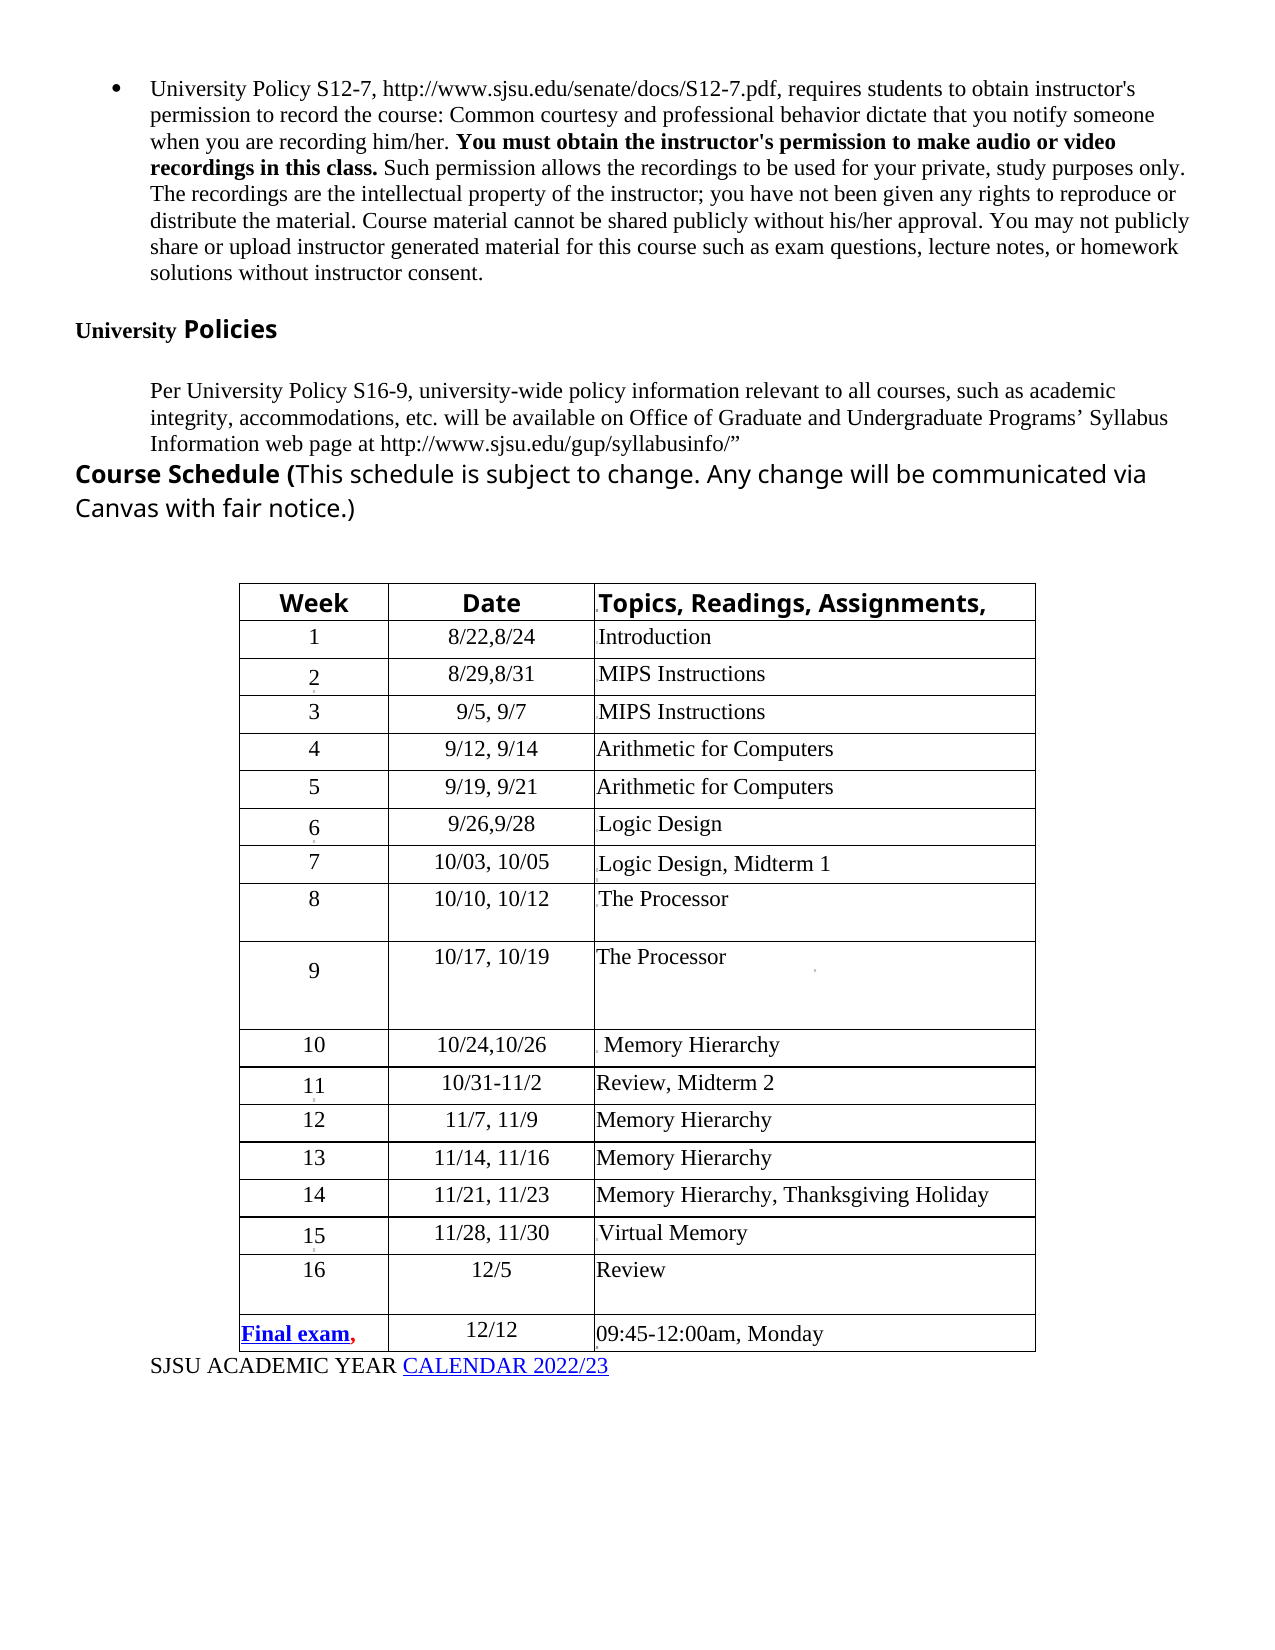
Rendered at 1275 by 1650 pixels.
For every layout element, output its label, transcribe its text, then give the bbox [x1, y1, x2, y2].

list University Policy S12-7, http://www.sjsu.edu/senate/docs/S12-7.pdf, requires students to obtain instructor's permission to record the course: Common courtesy and professional behavior dictate that you notify someone when you are recording him/her. You must obtain the instructor's permission to make audio or video recordings in this class. Such permission allows the recordings to be used for your private, study purposes only. The recordings are the intellectual property of the instructor; you have not been given any rights to reproduce or distribute the material. Course material cannot be shared publicly without his/her approval. You may not publicly share or upload instructor generated material for this course such as exam questions, lecture notes, or homework solutions without instructor consent. [112, 75, 1200, 286]
table_cell Memory Hierarchy [595, 1030, 1035, 1066]
table_cell 13 [240, 1143, 388, 1179]
table_cell 8 [240, 884, 388, 941]
table_cell 9 [240, 942, 388, 1029]
table_cell 4 [240, 734, 388, 770]
table_cell 11/7, 11/9 [389, 1105, 594, 1141]
table_header Topics, Readings, Assignments, Deadlines [595, 584, 1035, 620]
table_cell Final exam, [240, 1315, 388, 1351]
table_cell Logic Design [595, 809, 1035, 845]
table_cell 11/14, 11/16 [389, 1143, 594, 1179]
table_cell 9/19, 9/21 [389, 771, 594, 808]
text Per University Policy S16-9, university-wide policy information relevant to all courses, such as academic integrity, accommodations, etc. will be available on Office of Graduate and Undergraduate Programs’ Syllabus Information web page at http://www.sjsu.edu/gup/syllabusinfo/” [150, 377, 1200, 457]
table_cell Memory Hierarchy [595, 1105, 1035, 1141]
table_cell 5 [240, 771, 388, 808]
table_cell 7 [240, 846, 388, 883]
table_cell 12 [240, 1105, 388, 1141]
table_cell 15 [240, 1218, 388, 1254]
table_cell 11 [240, 1068, 388, 1104]
table_cell 8/29,8/31 [389, 659, 594, 695]
table_cell 10/31-11/2 [389, 1068, 594, 1104]
table_cell 10/10, 10/12 [389, 884, 594, 941]
table_cell Arithmetic for Computers [595, 771, 1035, 808]
table_cell The Processor [595, 884, 1035, 941]
table_cell 10/17, 10/19 [389, 942, 594, 1029]
text SJSU ACADEMIC YEAR CALENDAR 2022/23 [75, 1352, 1200, 1378]
table_cell 10/03, 10/05 [389, 846, 594, 883]
table_cell 09:45-12:00am, Monday [595, 1315, 1035, 1351]
table_cell Memory Hierarchy [595, 1143, 1035, 1179]
table_cell 12/12 [389, 1315, 594, 1351]
table_header Week [240, 584, 388, 620]
table_cell 14 [240, 1180, 388, 1216]
table_cell Review, Midterm 2 [595, 1068, 1035, 1104]
table_cell 9/12, 9/14 [389, 734, 594, 770]
table_cell MIPS Instructions [595, 659, 1035, 695]
table_cell 16 [240, 1255, 388, 1314]
table_cell 9/5, 9/7 [389, 696, 594, 733]
text University Policies [75, 312, 1200, 346]
table_cell 9/26,9/28 [389, 809, 594, 845]
table_header Date [389, 584, 594, 620]
table_cell 2 [240, 659, 388, 695]
table_cell 10 [240, 1030, 388, 1066]
table_cell 8/22,8/24 [389, 621, 594, 658]
table_cell MIPS Instructions [595, 696, 1035, 733]
table_cell Introduction [595, 621, 1035, 658]
table_cell Logic Design, Midterm 1 [595, 846, 1035, 883]
table_cell Review [595, 1255, 1035, 1314]
table_cell 3 [240, 696, 388, 733]
table_cell Virtual Memory [595, 1218, 1035, 1254]
table_cell 11/21, 11/23 [389, 1180, 594, 1216]
text Course Schedule (This schedule is subject to change. Any change will be communicated via Canvas with fair notice.) [75, 457, 1200, 525]
table_cell 6 [240, 809, 388, 845]
table_cell 12/5 [389, 1255, 594, 1314]
table_cell Arithmetic for Computers [595, 734, 1035, 770]
table_cell 11/28, 11/30 [389, 1218, 594, 1254]
table_cell The Processor [595, 942, 1035, 1029]
table_cell 10/24,10/26 [389, 1030, 594, 1066]
table_cell Memory Hierarchy, Thanksgiving Holiday [595, 1180, 1035, 1216]
table_cell 1 [240, 621, 388, 658]
